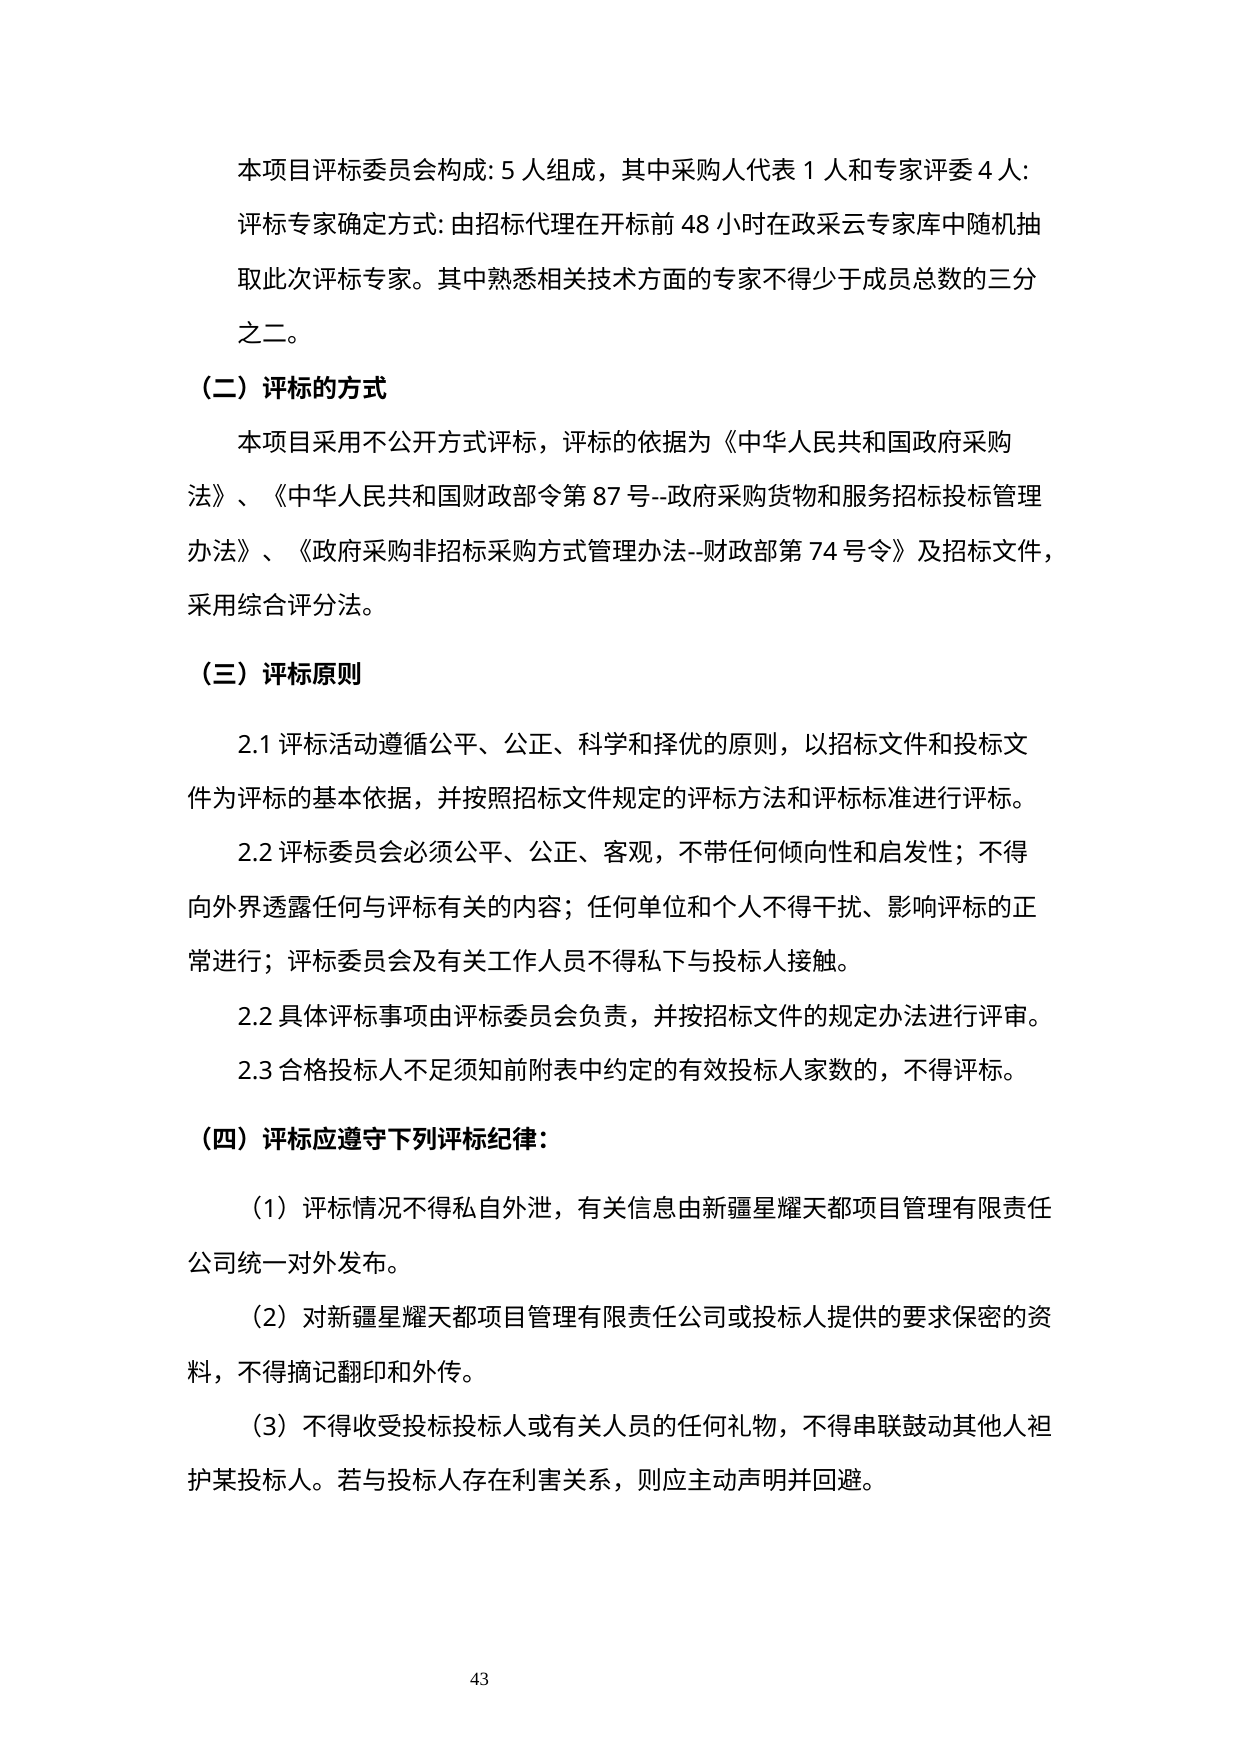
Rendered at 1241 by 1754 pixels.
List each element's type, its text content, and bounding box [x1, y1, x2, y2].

text 2.2具体评标事项由评标委员会负责，并按招标文件的规定办法进行评审。 [187, 996, 1053, 1032]
text （1）评标情况不得私自外泄，有关信息由新疆星耀天都项目管理有限责任公司统一对外发布。 [187, 1189, 1053, 1279]
text 2.3合格投标人不足须知前附表中约定的有效投标人家数的，不得评标。 [187, 1050, 1053, 1087]
text （二）评标的方式 [187, 368, 1053, 404]
text （3）不得收受投标投标人或有关人员的任何礼物，不得串联鼓动其他人袒护某投标人。若与投标人存在利害关系，则应主动声明并回避。 [187, 1406, 1053, 1497]
text （三）评标原则 [187, 640, 1053, 706]
text 2.2评标委员会必须公平、公正、客观，不带任何倾向性和启发性；不得向外界透露任何与评标有关的内容；任何单位和个人不得干扰、影响评标的正常进行；评标委员会及有关工作人员不得私下与投标人接触。 [187, 833, 1053, 978]
text 本项目采用不公开方式评标，评标的依据为《中华人民共和国政府采购法》、《中华人民共和国财政部令第87号--政府采购货物和服务招标投标管理办法》、《政府采购非招标采购方式管理办法--财政部第74号令》及招标文件，采用综合评分法。 [187, 422, 1053, 622]
text （四）评标应遵守下列评标纪律： [187, 1105, 1053, 1171]
text （2）对新疆星耀天都项目管理有限责任公司或投标人提供的要求保密的资料，不得摘记翻印和外传。 [187, 1298, 1053, 1388]
text 2.1评标活动遵循公平、公正、科学和择优的原则，以招标文件和投标文件为评标的基本依据，并按照招标文件规定的评标方法和评标标准进行评标。 [187, 724, 1053, 815]
text 本项目评标委员会构成: 5 人组成，其中采购人代表 1 人和专家评委4人:评标专家确定方式: 由招标代理在开标前 48 小时在政采云专家库中随机抽取此次评标专家。其中熟悉相关技术方面的专家不得少于成员总数的三分之二。 [237, 151, 1053, 350]
